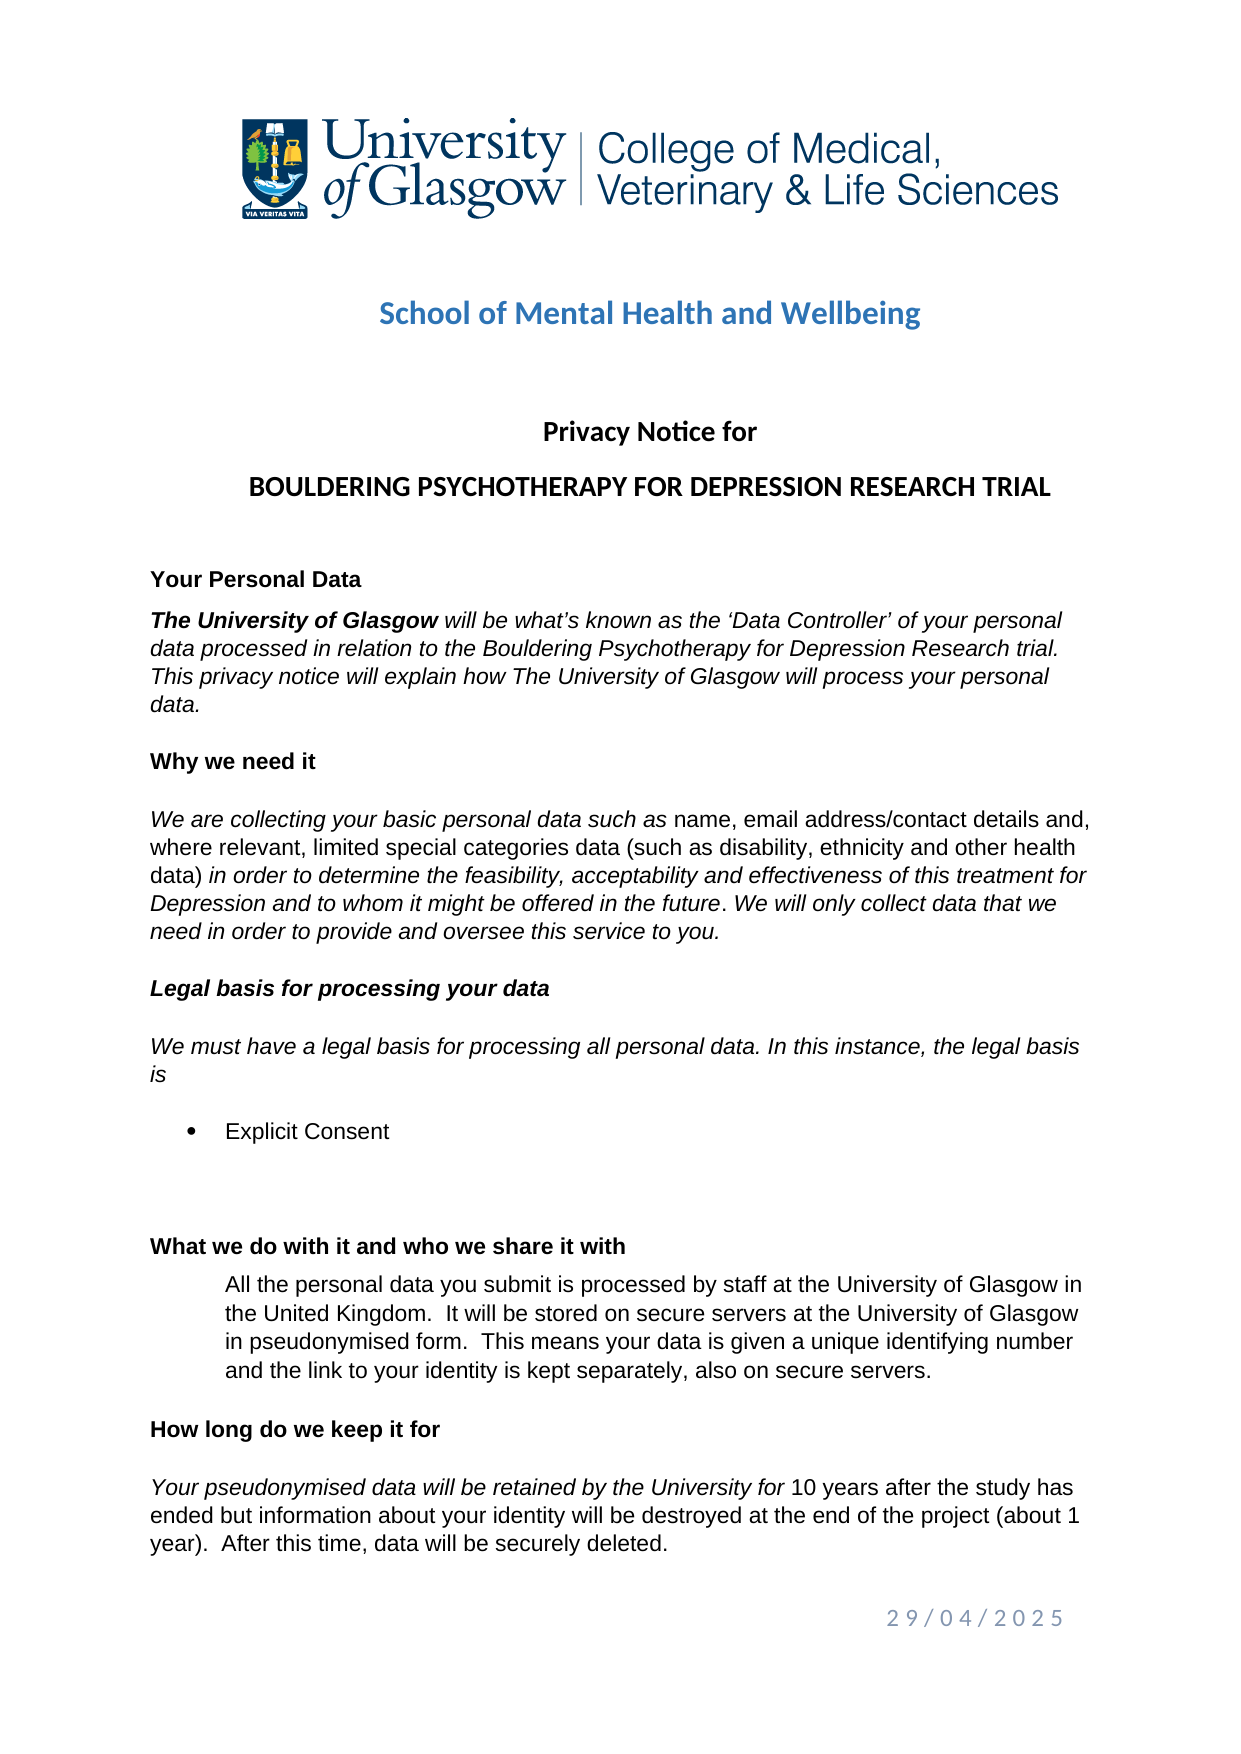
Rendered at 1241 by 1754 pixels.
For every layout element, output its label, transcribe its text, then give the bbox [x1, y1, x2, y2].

text Privacy Notice for [210, 413, 1090, 449]
text What we do with it and who we share it with [150, 1231, 1090, 1259]
text Why we need it [150, 746, 1090, 774]
text We are collecting your basic personal data such as name, email address/contact details and, where relevant, limited special categories data (such as disability, ethnicity and other health data) in order to determine the feasibility, acceptability and effectiveness of this treatment for Depression and to whom it might be offered in the future. We will only collect data that we need in order to provide and oversee this service to you. [150, 804, 1090, 944]
text Legal basis for processing your data [150, 973, 1090, 1002]
text BOULDERING PSYCHOTHERAPY FOR DEPRESSION RESEARCH TRIAL [210, 468, 1090, 504]
text How long do we keep it for [150, 1414, 1090, 1442]
text School of Mental Health and Wellbeing [210, 292, 1090, 333]
list Explicit Consent [187, 1116, 1090, 1144]
text The University of Glasgow will be what’s known as the ‘Data Controller’ of your personal data processed in relation to the Bouldering Psychotherapy for Depression Research trial. This privacy notice will explain how The University of Glasgow will process your personal data. [150, 605, 1090, 717]
text Your pseudonymised data will be retained by the University for 10 years after the study has ended but information about your identity will be destroyed at the end of the project (about 1 year). After this time, data will be securely deleted. [150, 1472, 1090, 1556]
text Your Personal Data [150, 564, 1090, 592]
picture [242, 118, 1058, 219]
list All the personal data you submit is processed by staff at the University of Glasgow in the United Kingdom. It will be stored on secure servers at the University of Glasgow in pseudonymised form. This means your data is given a unique identifying number and the link to your identity is kept separately, also on secure servers. [225, 1271, 1090, 1383]
text We must have a legal basis for processing all personal data. In this instance, the legal basis is [150, 1031, 1090, 1087]
